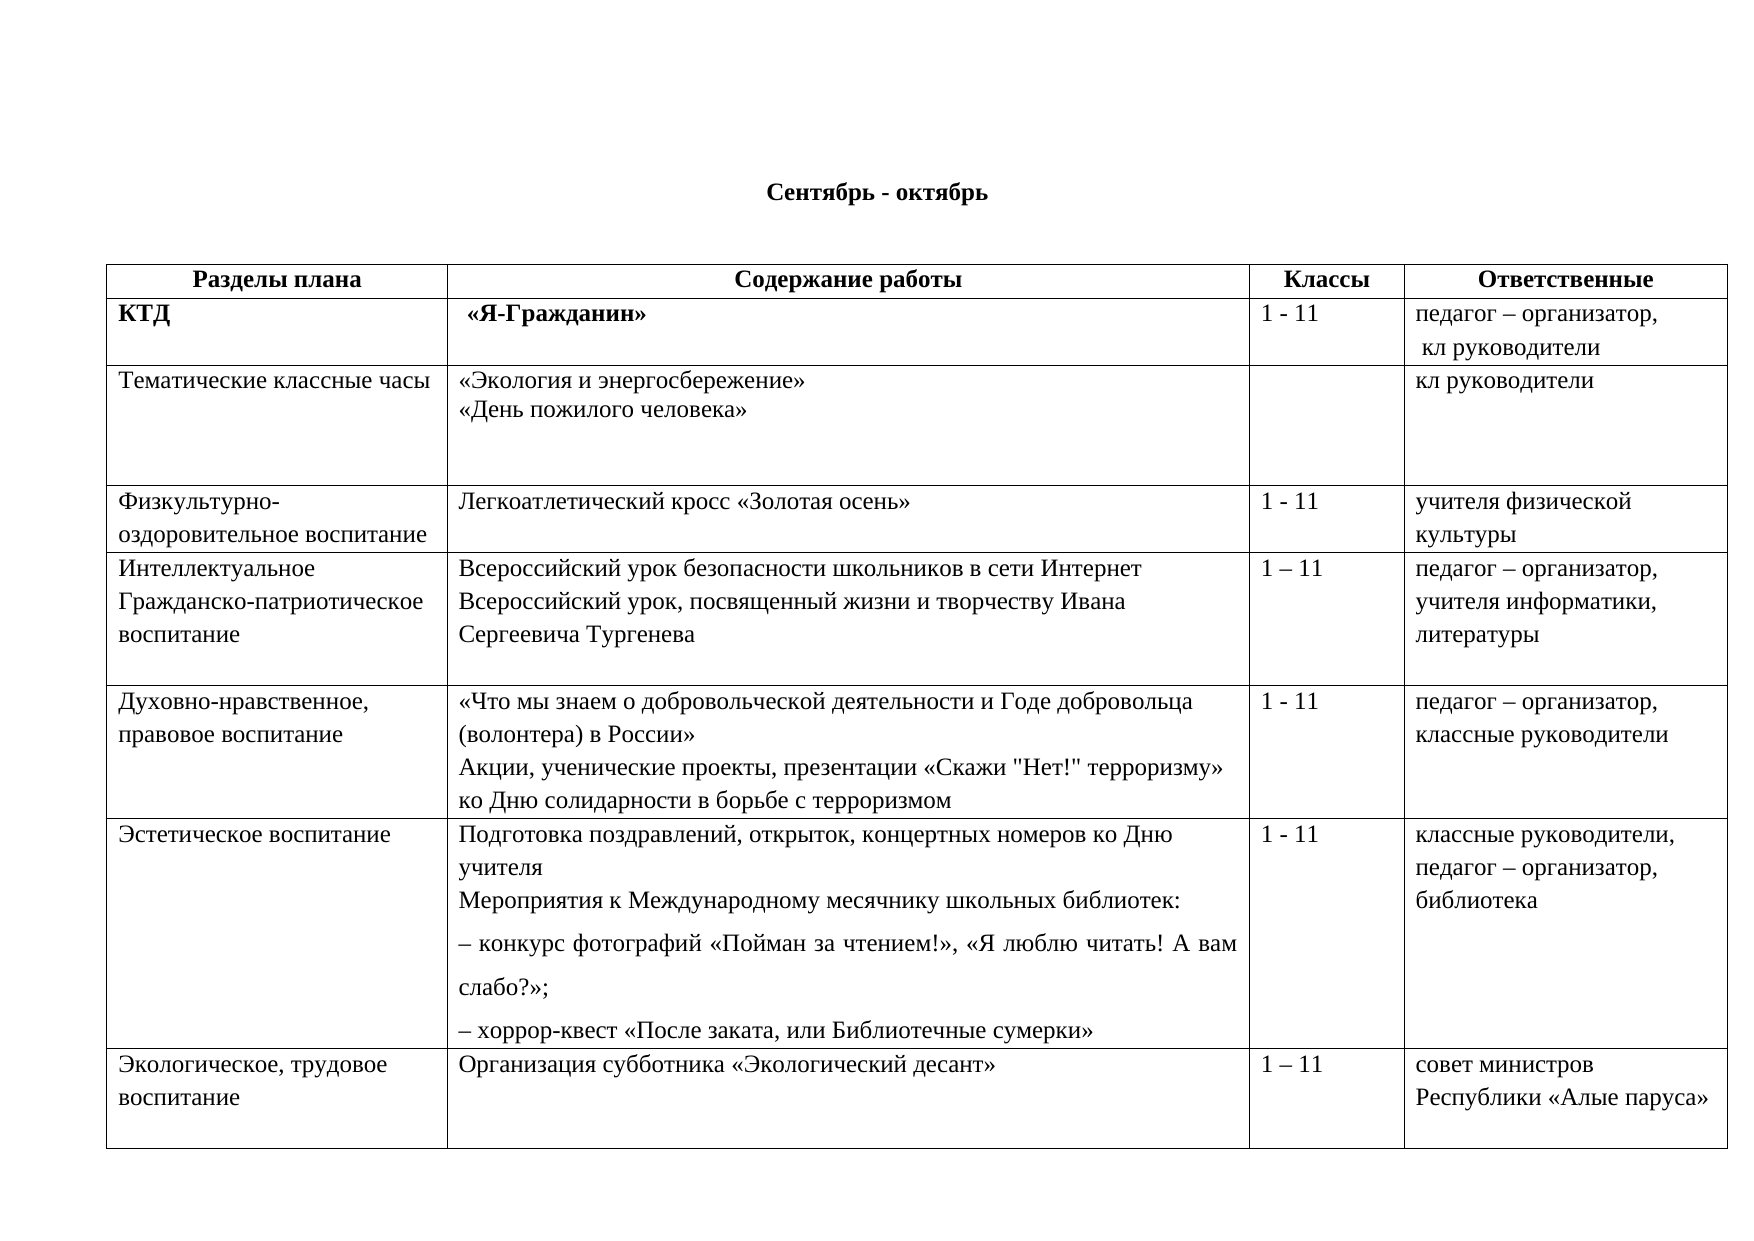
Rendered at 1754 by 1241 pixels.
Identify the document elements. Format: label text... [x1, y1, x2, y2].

table_cell кл руководители [1405, 366, 1727, 485]
table_cell учителя физической культуры [1405, 486, 1727, 552]
table_header Ответственные [1405, 265, 1727, 297]
table_cell «Я-Гражданин» [448, 299, 1249, 364]
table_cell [448, 1049, 1249, 1148]
table_cell [1250, 366, 1404, 485]
table_cell Эстетическое воспитание [107, 819, 447, 1048]
table_cell «Экология и энергосбережение» «День пожилого человека» [448, 366, 1249, 485]
table_cell Физкультурно-оздоровительное воспитание [107, 486, 447, 552]
table_cell Интеллектуальное Гражданско-патриотическое воспитание [107, 553, 447, 685]
table_cell 1 - 11 [1250, 486, 1404, 552]
table_cell Всероссийский урок безопасности школьников в сети Интернет Всероссийский урок, посвященный жизни и творчеству Ивана Сергеевича Тургенева [448, 553, 1249, 685]
table_cell Тематические классные часы [107, 366, 447, 485]
table_cell 1 – 11 [1250, 1049, 1404, 1148]
text Сентябрь - октябрь [118, 177, 1636, 206]
table_cell 1 – 11 [1250, 553, 1404, 685]
table_cell Подготовка поздравлений, открыток, концертных номеров ко Дню учителя Мероприятия к Международному месячнику школьных библиотек: – конкурс фотографий «Пойман за чтением!», «Я люблю читать! А вам слабо?»; – хоррор-квест «После заката, или Библиотечные сумерки» [448, 819, 1249, 1048]
table_cell 1 - 11 [1250, 686, 1404, 818]
table_cell педагог – организатор, кл руководители [1405, 299, 1727, 364]
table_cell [107, 1049, 447, 1148]
table_cell КТД [107, 299, 447, 364]
table_cell педагог – организатор, учителя информатики, литературы [1405, 553, 1727, 685]
table_cell Легкоатлетический кросс «Золотая осень» [448, 486, 1249, 552]
table_cell классные руководители, педагог – организатор, библиотека [1405, 819, 1727, 1048]
table_cell 1 - 11 [1250, 819, 1404, 1048]
table_cell педагог – организатор, классные руководители [1405, 686, 1727, 818]
table_cell «Что мы знаем о добровольческой деятельности и Годе добровольца (волонтера) в России» Акции, ученические проекты, презентации «Скажи "Нет!" терроризму» ко Дню солидарности в борьбе с терроризмом [448, 686, 1249, 818]
table_header Разделы плана [107, 265, 447, 297]
table_header Содержание работы [448, 265, 1249, 297]
table_header Классы [1250, 265, 1404, 297]
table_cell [1405, 1049, 1727, 1148]
table_cell Духовно-нравственное, правовое воспитание [107, 686, 447, 818]
table_cell 1 - 11 [1250, 299, 1404, 364]
